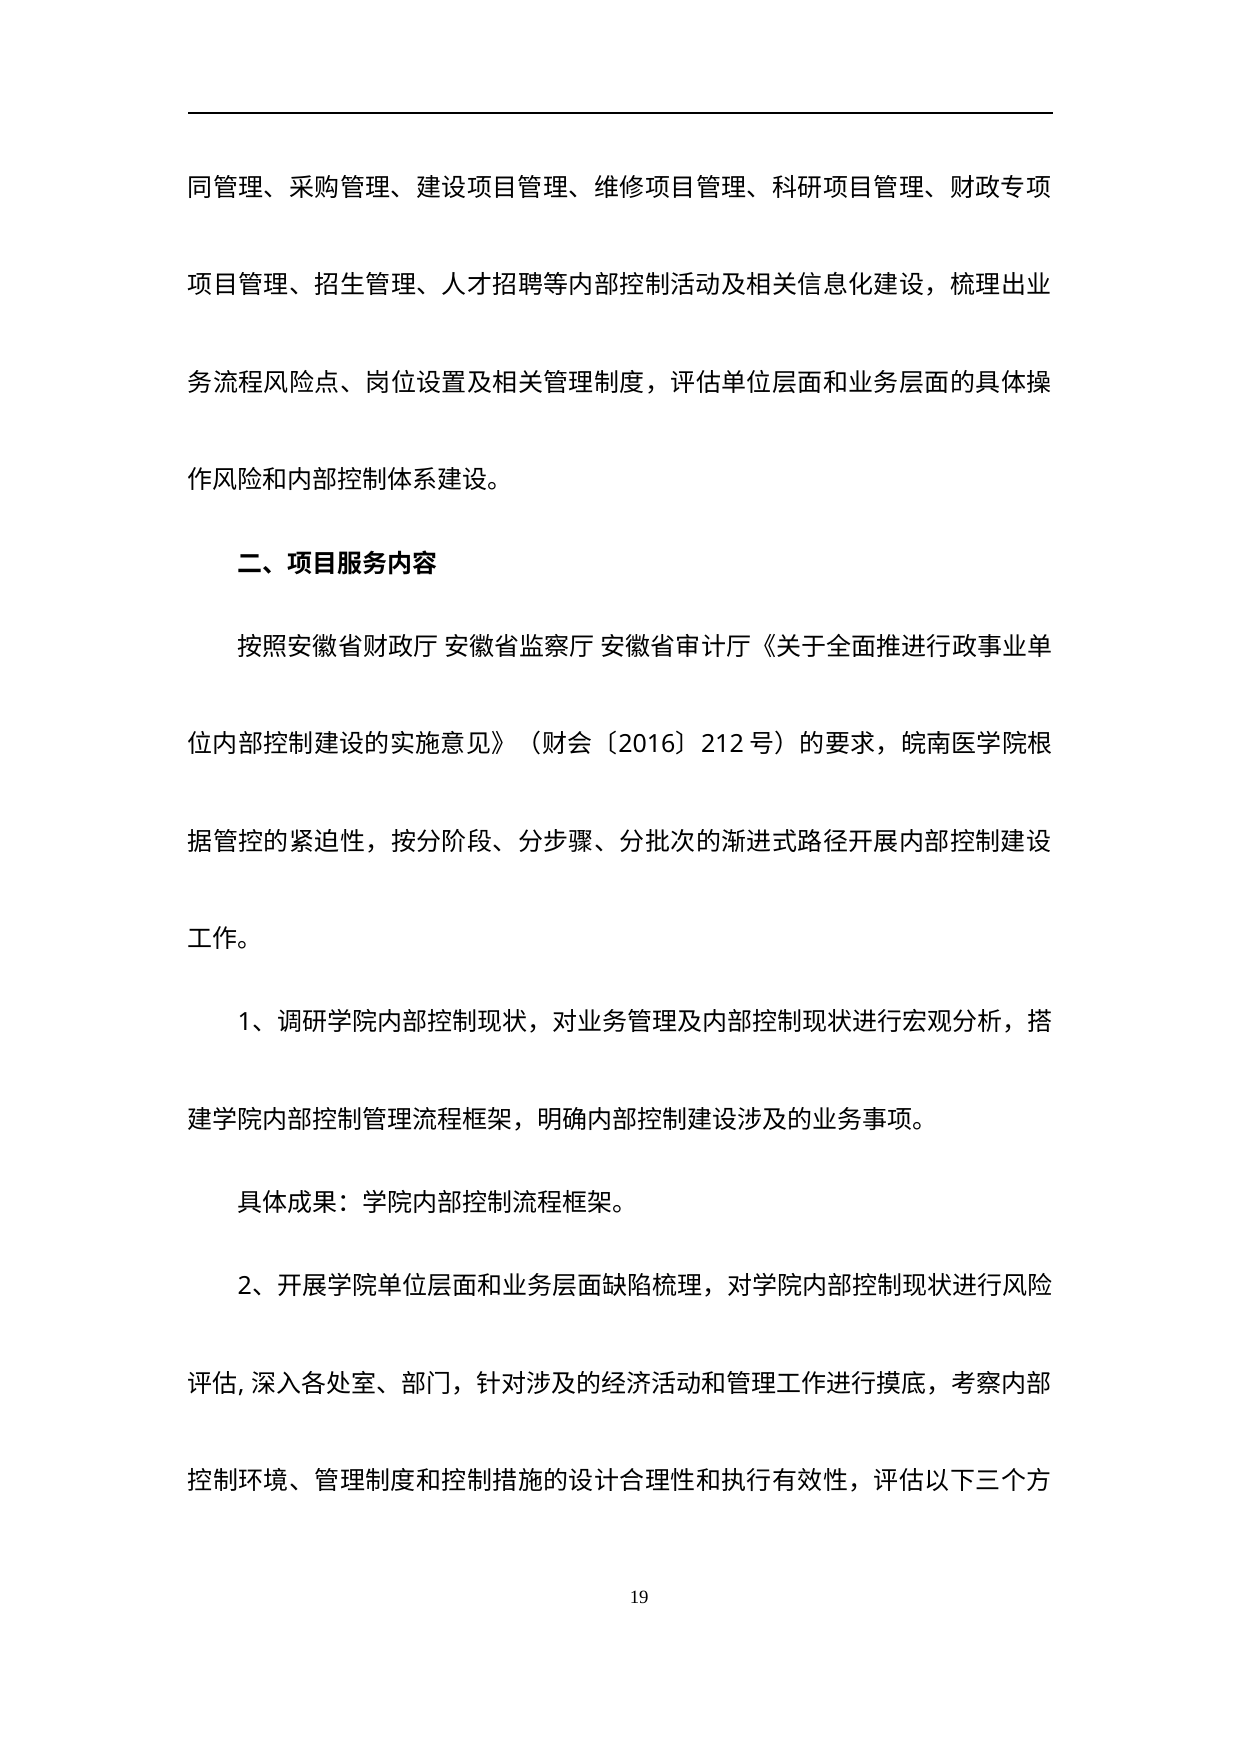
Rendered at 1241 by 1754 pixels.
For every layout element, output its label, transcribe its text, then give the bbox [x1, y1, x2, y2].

text 按照安徽省财政厅 安徽省监察厅 安徽省审计厅《关于全面推进行政事业单位内部控制建设的实施意见》（财会〔2016〕212号）的要求，皖南医学院根据管控的紧迫性，按分阶段、分步骤、分批次的渐进式路径开展内部控制建设工作。 [187, 612, 1053, 969]
text 二、项目服务内容 [187, 529, 1053, 594]
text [187, 1251, 1053, 1511]
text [187, 153, 1053, 511]
text 具体成果：学院内部控制流程框架。 [187, 1168, 1053, 1233]
text 1、调研学院内部控制现状，对业务管理及内部控制现状进行宏观分析，搭建学院内部控制管理流程框架，明确内部控制建设涉及的业务事项。 [187, 987, 1053, 1150]
